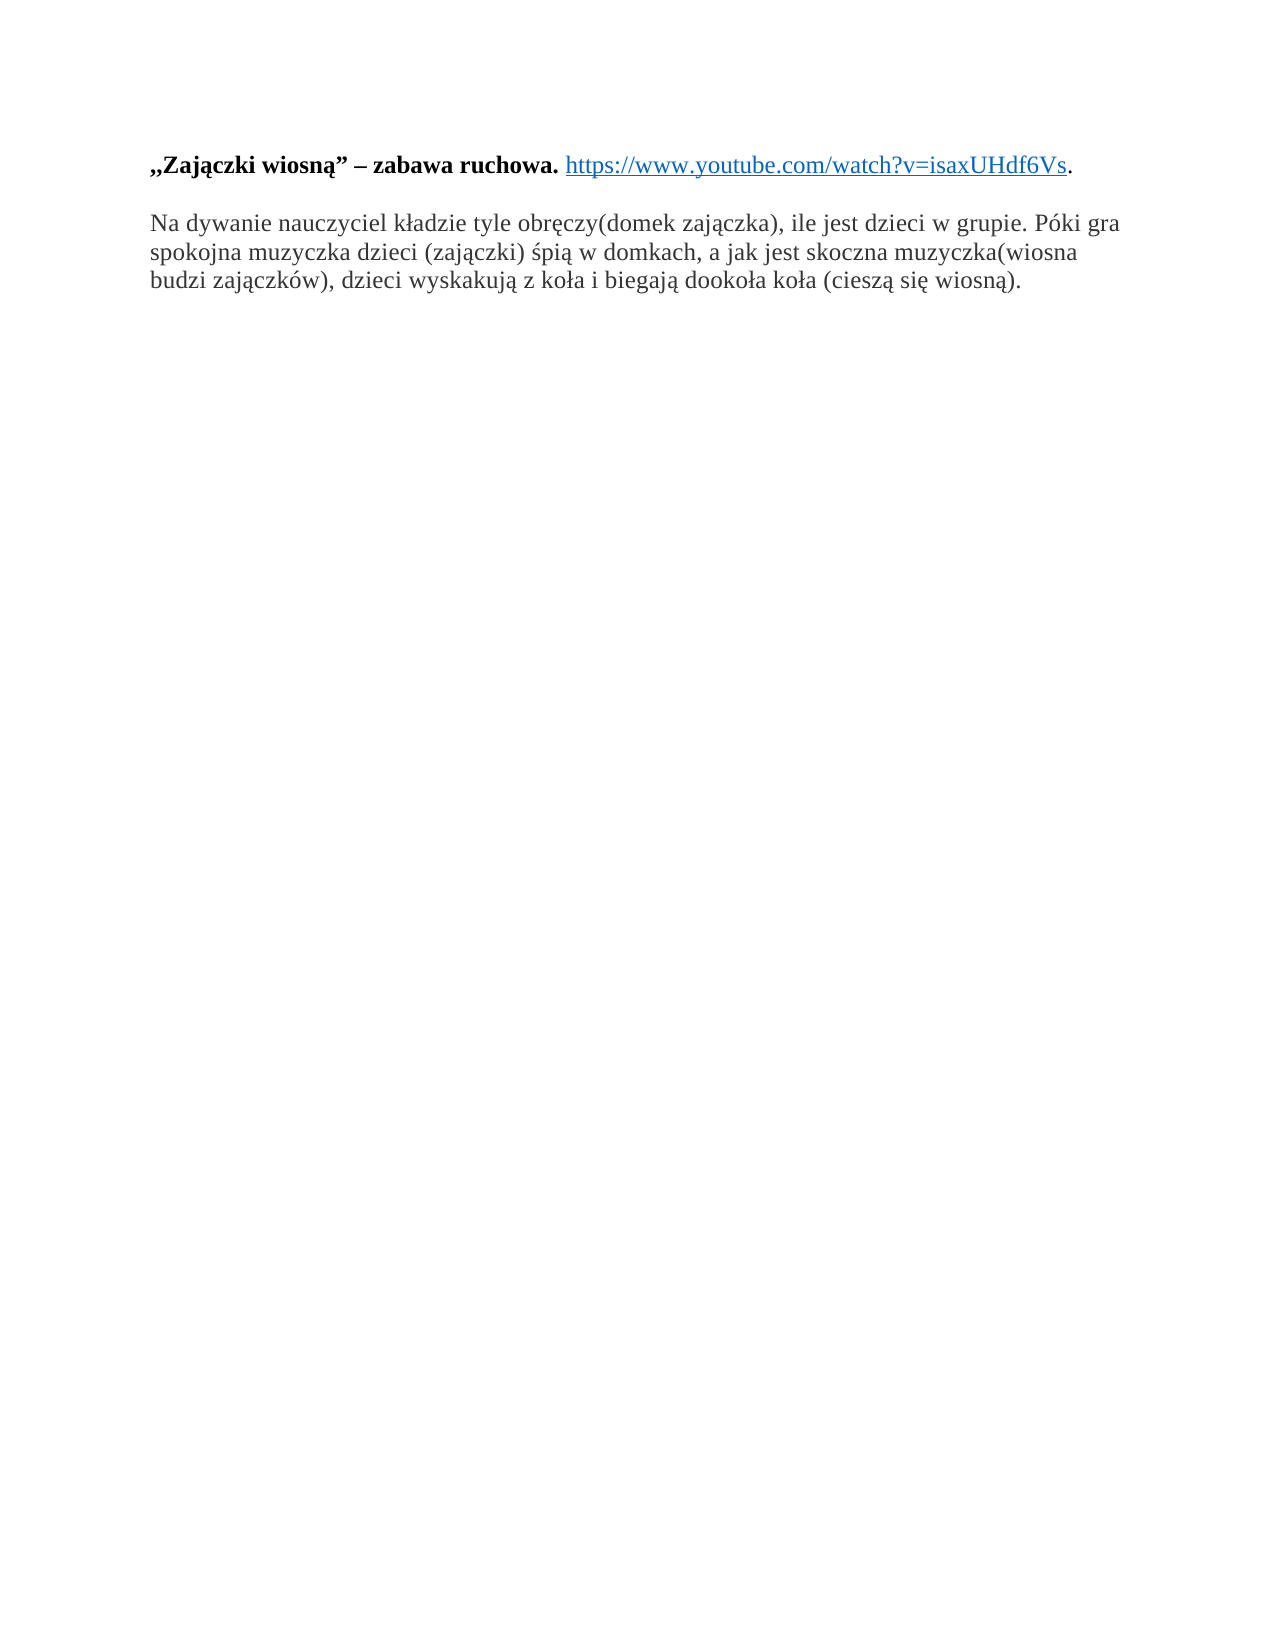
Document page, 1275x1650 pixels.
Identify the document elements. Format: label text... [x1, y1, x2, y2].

text Na dywanie nauczyciel kładzie tyle obręczy(domek zajączka), ile jest dzieci w grupie. Póki gra spokojna muzyczka dzieci (zajączki) śpią w domkach, a jak jest skoczna muzyczka(wiosna budzi zajączków), dzieci wyskakują z koła i biegają dookoła koła (cieszą się wiosną). [150, 208, 1125, 294]
text ,,Zajączki wiosną” – zabawa ruchowa. https://www.youtube.com/watch?v=isaxUHdf6Vs. [150, 150, 1125, 179]
